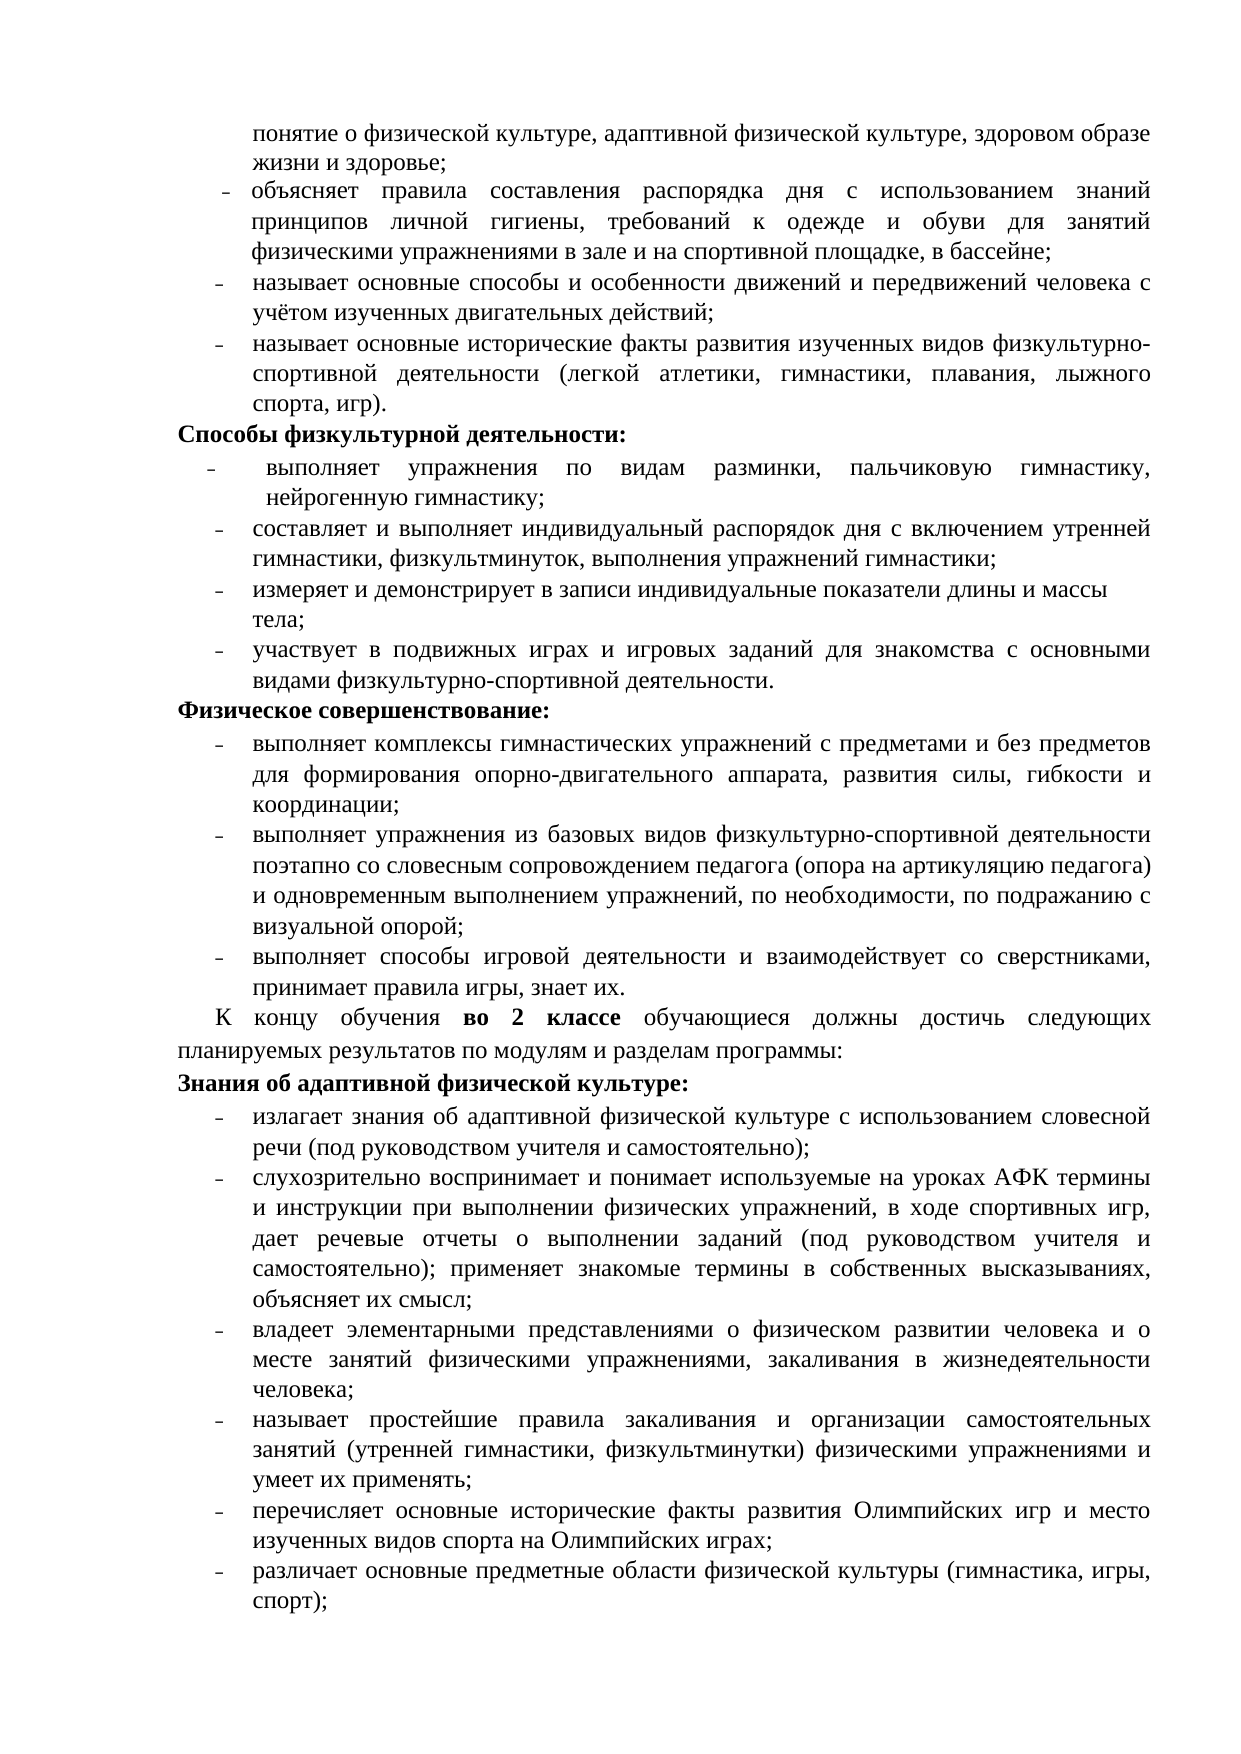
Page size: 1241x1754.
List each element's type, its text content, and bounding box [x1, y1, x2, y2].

list называет простейшие правила закаливания и организации самостоятельных занятий (утренней гимнастики, физкультминутки) физическими упражнениями и умеет их применять; [215, 1404, 1152, 1493]
list составляет и выполняет индивидуальный распорядок дня с включением утренней гимнастики, физкультминуток, выполнения упражнений гимнастики; [215, 513, 1152, 572]
list владеет элементарными представлениями о физическом развитии человека и о месте занятий физическими упражнениями, закаливания в жизнедеятельности человека; [215, 1314, 1152, 1403]
list объясняет правила составления распорядка дня с использованием знаний принципов личной гигиены, требований к одежде и обуви для занятий физическими упражнениями в зале и на спортивной площадке, в бассейне; [222, 176, 1152, 265]
list выполняет способы игровой деятельности и взаимодействует со сверстниками, принимает правила игры, знает их. [215, 941, 1152, 1000]
list выполняет упражнения по видам разминки, пальчиковую гимнастику, нейрогенную гимнастику; [207, 452, 1152, 511]
list измеряет и демонстрирует в записи индивидуальные показатели длины и массы тела; [215, 574, 1152, 633]
list различает основные предметные области физической культуры (гимнастика, игры, спорт); [215, 1555, 1152, 1614]
list называет основные способы и особенности движений и передвижений человека с учётом изученных двигательных действий; [215, 267, 1152, 326]
text К концу обучения во 2 классе обучающиеся должны достичь следующих планируемых результатов по модулям и разделам программы: [177, 1002, 1152, 1064]
text Физическое совершенствование: [177, 695, 1152, 724]
list излагает знания об адаптивной физической культуре с использованием словесной речи (под руководством учителя и самостоятельно); [215, 1101, 1152, 1160]
text Способы физкультурной деятельности: [177, 419, 1152, 448]
list перечисляет основные исторические факты развития Олимпийских игр и место изученных видов спорта на Олимпийских играх; [215, 1495, 1152, 1553]
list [215, 118, 1152, 176]
list выполняет упражнения из базовых видов физкультурно-спортивной деятельности поэтапно со словесным сопровождением педагога (опора на артикуляцию педагога) и одновременным выполнением упражнений, по необходимости, по подражанию с визуальной опорой; [215, 819, 1152, 939]
list называет основные исторические факты развития изученных видов физкультурно-спортивной деятельности (легкой атлетики, гимнастики, плавания, лыжного спорта, игр). [215, 328, 1152, 417]
list участвует в подвижных играх и игровых заданий для знакомства с основными видами физкультурно-спортивной деятельности. [215, 634, 1152, 694]
text Знания об адаптивной физической культуре: [177, 1068, 1152, 1097]
list слухозрительно воспринимает и понимает используемые на уроках АФК термины и инструкции при выполнении физических упражнений, в ходе спортивных игр, дает речевые отчеты о выполнении заданий (под руководством учителя и самостоятельно); применяет знакомые термины в собственных высказываниях, объясняет их смысл; [215, 1162, 1152, 1312]
list выполняет комплексы гимнастических упражнений с предметами и без предметов для формирования опорно-двигательного аппарата, развития силы, гибкости и координации; [215, 728, 1152, 818]
